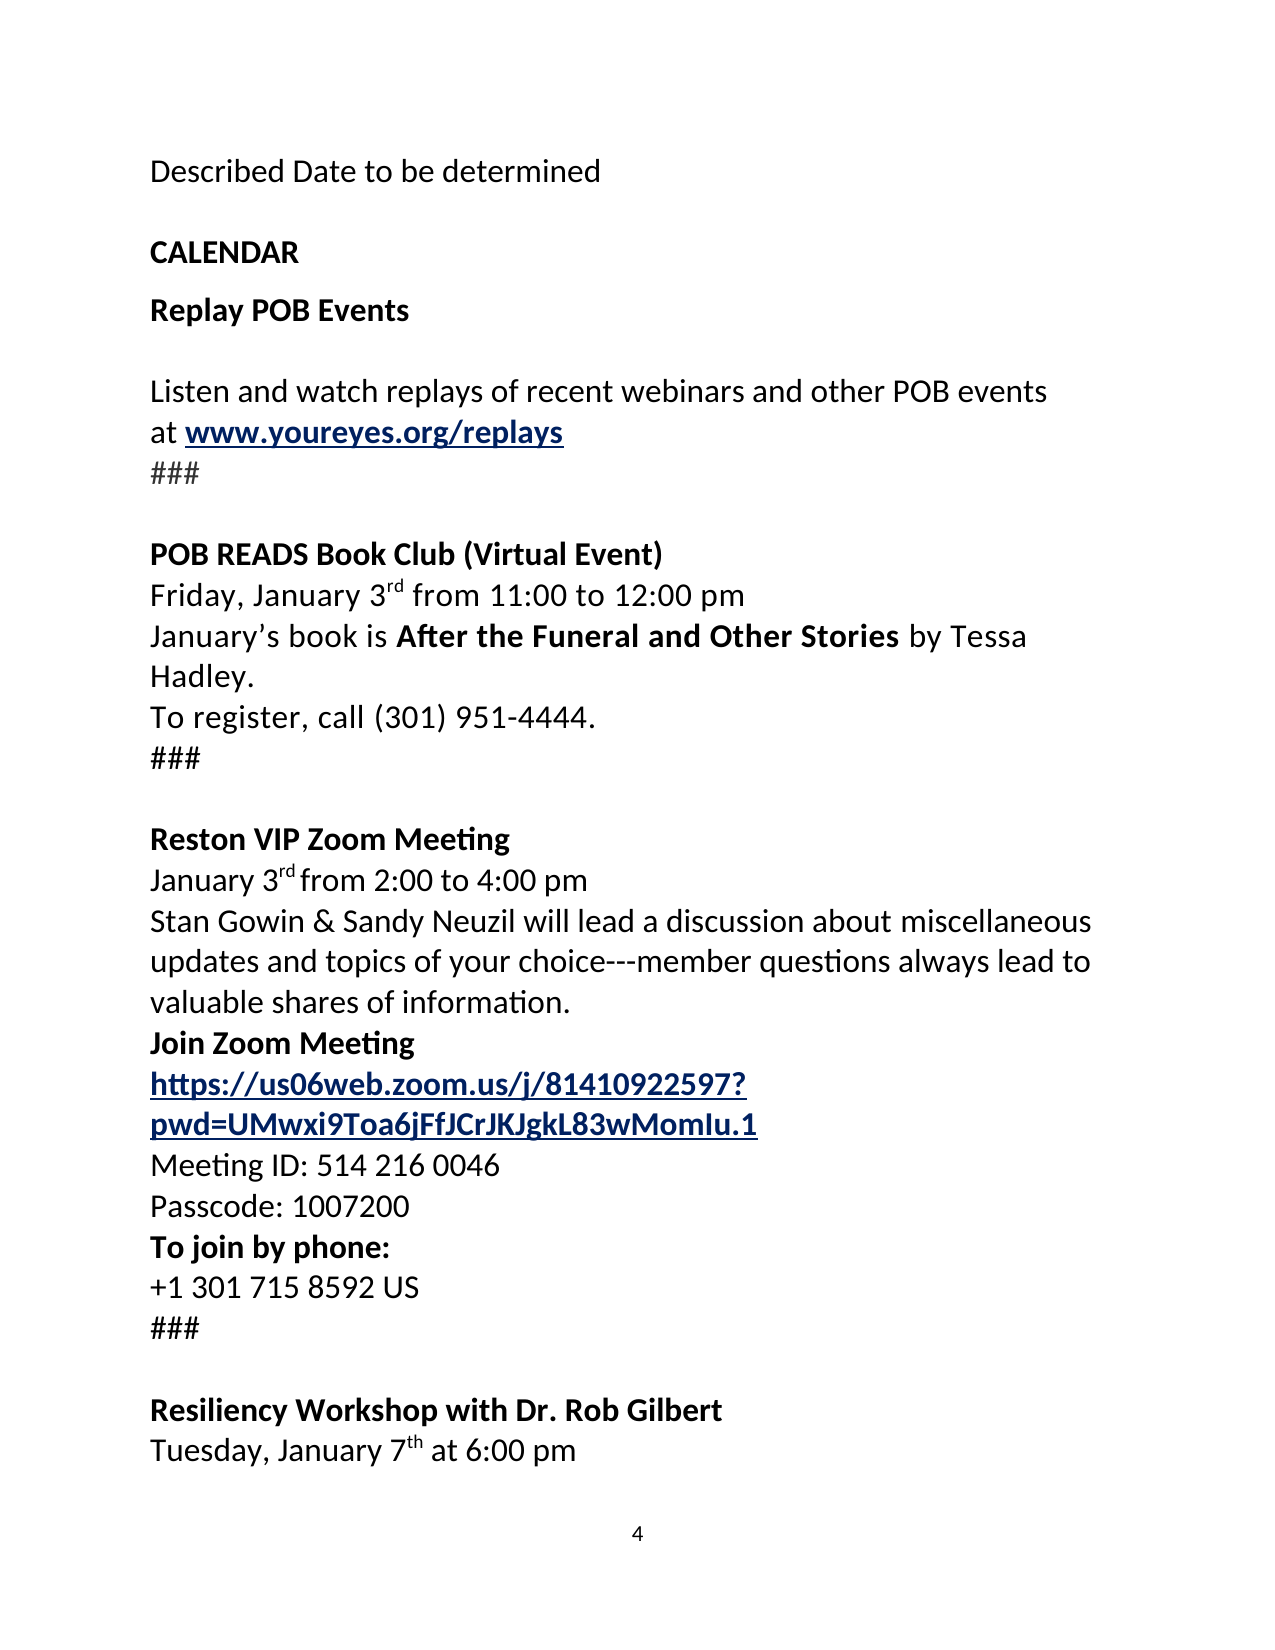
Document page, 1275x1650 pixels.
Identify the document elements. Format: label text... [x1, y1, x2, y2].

text Described Date to be determined [150, 150, 1125, 191]
text ### [150, 1307, 1125, 1348]
text January’s book is After the Funeral and Other Stories by Tessa Hadley. [150, 615, 1125, 696]
text Replay POB Events [150, 289, 1125, 329]
text ### [150, 737, 1125, 778]
text +1 301 715 8592 US [150, 1266, 1125, 1307]
text Friday, January 3rd from 11:00 to 12:00 pm [150, 574, 1125, 615]
text Reston VIP Zoom Meeting [150, 818, 1125, 859]
text To join by phone: [150, 1226, 1125, 1266]
text Tuesday, January 7th at 6:00 pm [150, 1429, 1125, 1470]
text January 3rd from 2:00 to 4:00 pm [150, 859, 1125, 900]
text To register, call (301) 951-4444. [150, 696, 1125, 737]
text Stan Gowin & Sandy Neuzil will lead a discussion about miscellaneous updates and topics of your choice---member questions always lead to valuable shares of information. [150, 900, 1125, 1022]
text Join Zoom Meeting https://us06web.zoom.us/j/81410922597?pwd=UMwxi9Toa6jFfJCrJKJgkL83wMomIu.1 Meeting ID: 514 216 0046 Passcode: 1007200 [150, 1022, 1125, 1226]
text Listen and watch replays of recent webinars and other POB events at www.youreyes.org/replays [150, 370, 1125, 452]
text CALENDAR [150, 231, 1125, 272]
text POB READS Book Club (Virtual Event) [150, 533, 1125, 574]
text Resiliency Workshop with Dr. Rob Gilbert [150, 1388, 1125, 1429]
text ### [150, 452, 1125, 492]
